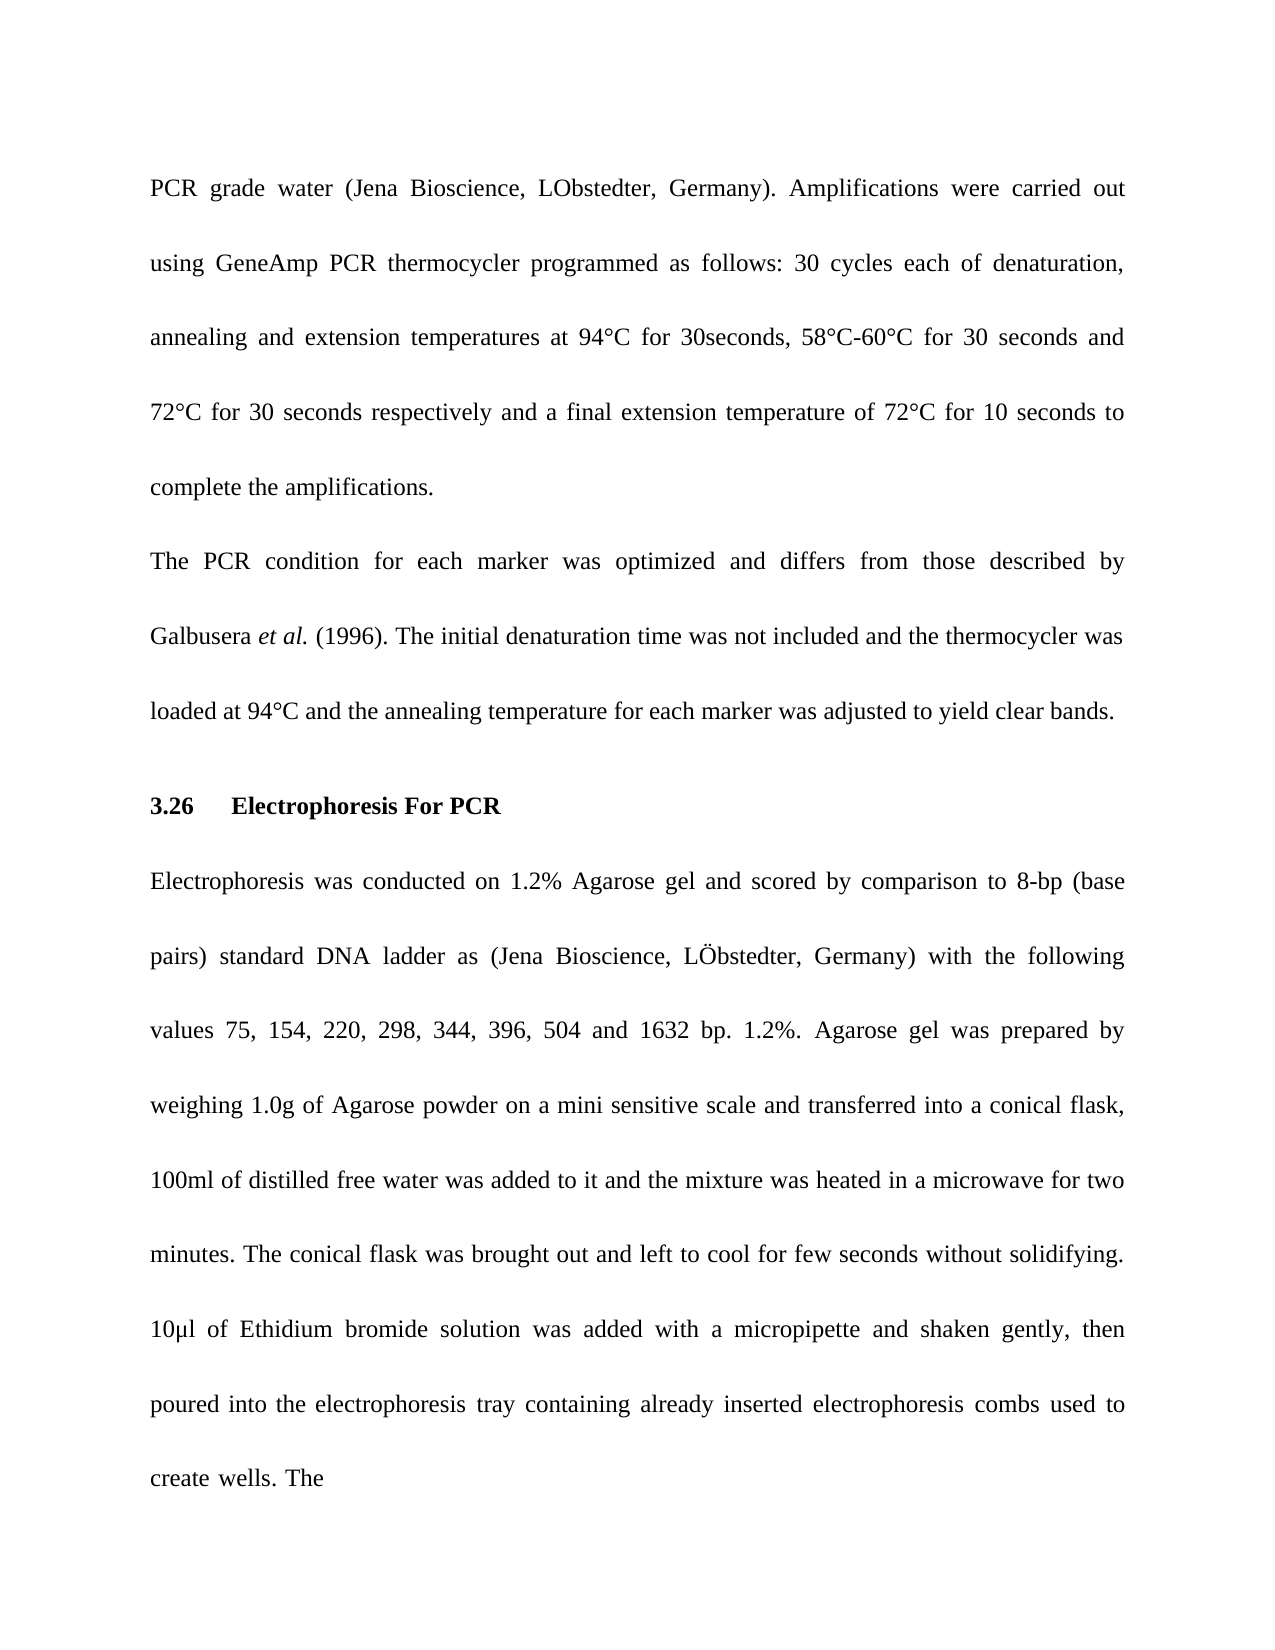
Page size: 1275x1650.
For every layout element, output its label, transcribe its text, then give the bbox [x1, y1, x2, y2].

text The PCR condition for each marker was optimized and differs from those described by Galbusera et al. (1996). The initial denaturation time was not included and the thermocycler was loaded at 94°C and the annealing temperature for each marker was adjusted to yield clear bands. [150, 546, 1125, 724]
text PCR grade water (Jena Bioscience, LObstedter, Germany). Amplifications were carried out using GeneAmp PCR thermocycler programmed as follows: 30 cycles each of denaturation, annealing and extension temperatures at 94°C for 30seconds, 58°C-60°C for 30 seconds and 72°C for 30 seconds respectively and a final extension temperature of 72°C for 10 seconds to complete the amplifications. [150, 173, 1125, 500]
subtitle Electrophoresis For PCR [150, 791, 1275, 820]
text Electrophoresis was conducted on 1.2% Agarose gel and scored by comparison to 8-bp (base pairs) standard DNA ladder as (Jena Bioscience, LÖbstedter, Germany) with the following values 75, 154, 220, 298, 344, 396, 504 and 1632 bp. 1.2%. Agarose gel was prepared by weighing 1.0g of Agarose powder on a mini sensitive scale and transferred into a conical flask, 100ml of distilled free water was added to it and the mixture was heated in a microwave for two minutes. The conical flask was brought out and left to cool for few seconds without solidifying. 10μl of Ethidium bromide solution was added with a micropipette and shaken gently, then poured into the electrophoresis tray containing already inserted electrophoresis combs used to create wells. The [150, 866, 1125, 1492]
